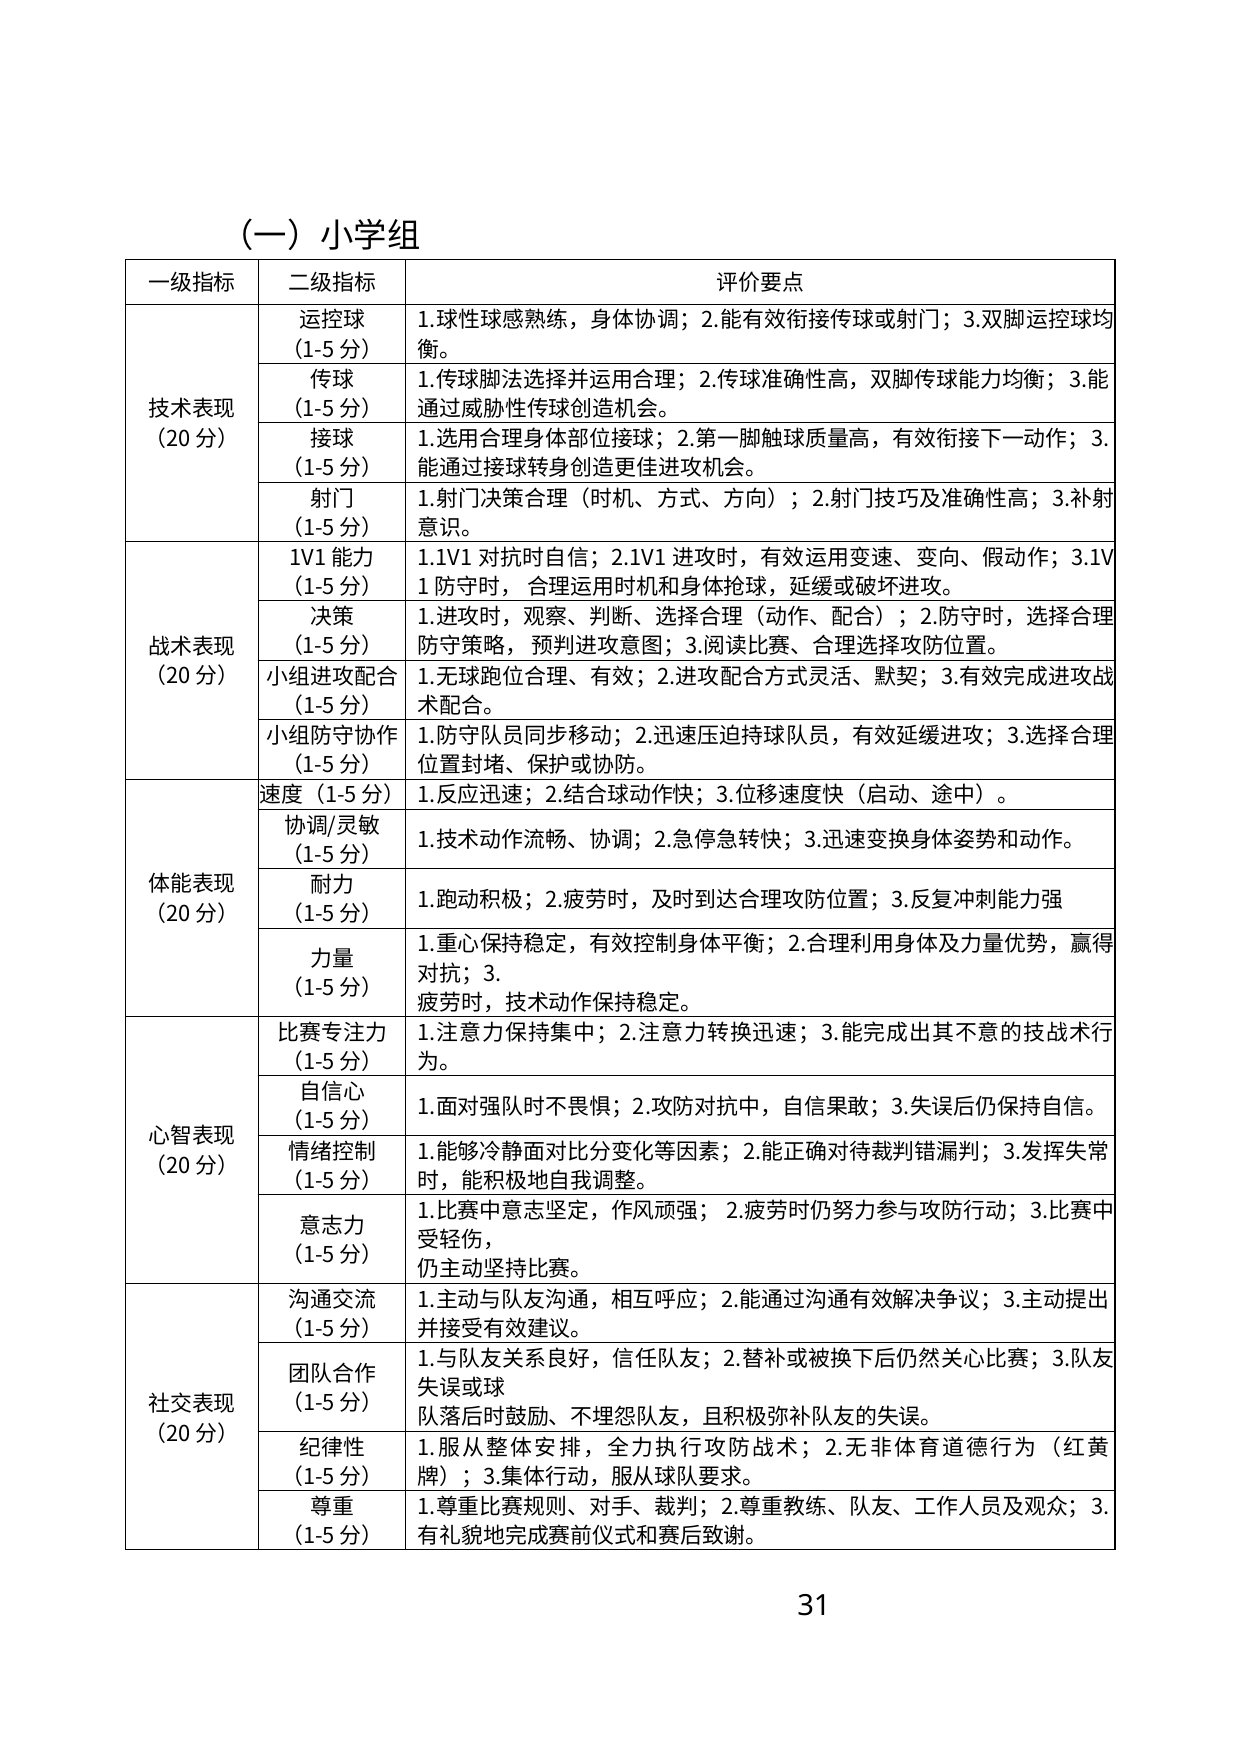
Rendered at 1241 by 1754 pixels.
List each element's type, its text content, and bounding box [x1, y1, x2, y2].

table_cell 1.选用合理身体部位接球；2.第一脚触球质量高，有效衔接下一动作；3.能通过接球转身创造更佳进攻机会。 [406, 423, 1114, 482]
table_cell 1.防守队员同步移动；2.迅速压迫持球队员，有效延缓进攻；3.选择合理位置封堵、保护或协防。 [406, 720, 1114, 778]
table_cell 1.1V1 对抗时自信；2.1V1 进攻时，有效运用变速、变向、假动作；3.1V1 防守时， 合理运用时机和身体抢球，延缓或破坏进攻。 [406, 542, 1114, 600]
table_cell 决策 （1-5 分） [259, 601, 405, 660]
table_cell 意志力 （1-5分） [259, 1195, 405, 1283]
table_cell 1.反应迅速；2.结合球动作快；3.位移速度快（启动、途中）。 [406, 780, 1114, 809]
table_cell 1.无球跑位合理、有效；2.进攻配合方式灵活、默契；3.有效完成进攻战术配合。 [406, 661, 1114, 719]
table_header 二级指标 [259, 260, 405, 303]
table_cell 团队合作 （1-5分） [259, 1343, 405, 1431]
table_cell 1.尊重比赛规则、对手、裁判；2.尊重教练、队友、工作人员及观众；3.有礼貌地完成赛前仪式和赛后致谢。 [406, 1491, 1114, 1549]
table_cell 战术表现 （20分） [126, 542, 258, 778]
table_cell 情绪控制 （1-5分） [259, 1136, 405, 1194]
table_cell 传球 （1-5 分） [259, 364, 405, 422]
table_cell 1.主动与队友沟通，相互呼应；2.能通过沟通有效解决争议；3.主动提出并接受有效建议。 [406, 1284, 1114, 1342]
table_cell 协调/灵敏 （1-5 分） [259, 810, 405, 868]
table_cell 1.传球脚法选择并运用合理；2.传球准确性高，双脚传球能力均衡；3.能通过威胁性传球创造机会。 [406, 364, 1114, 422]
table_cell 1V1能力 （1-5分） [259, 542, 405, 600]
table_cell 1.跑动积极；2.疲劳时，及时到达合理攻防位置；3.反复冲刺能力强 [406, 869, 1114, 927]
table_header 一级指标 [126, 260, 258, 303]
table_cell 心智表现 （20分） [126, 1017, 258, 1283]
table_cell 技术表现 （20分） [126, 305, 258, 541]
table_header 评价要点 [406, 260, 1114, 303]
table_cell 1.重心保持稳定，有效控制身体平衡；2.合理利用身体及力量优势，赢得对抗；3. 疲劳时，技术动作保持稳定。 [406, 929, 1114, 1016]
table_cell 力量 （1-5分） [259, 929, 405, 1016]
table_cell 1.能够冷静面对比分变化等因素；2.能正确对待裁判错漏判；3.发挥失常时，能积极地自我调整。 [406, 1136, 1114, 1194]
table_cell 1.服从整体安排，全力执行攻防战术；2.无非体育道德行为（红黄牌）；3.集体行动，服从球队要求。 [406, 1432, 1114, 1490]
table_cell 自信心 （1-5分） [259, 1076, 405, 1135]
table_cell 1.球性球感熟练，身体协调；2.能有效衔接传球或射门；3.双脚运控球均衡。 [406, 305, 1114, 363]
table_cell 速度（1-5分） [259, 780, 405, 809]
table_cell 体能表现 （20分） [126, 780, 258, 1016]
table_cell 耐力 （1-5分） [259, 869, 405, 927]
table_cell 1.技术动作流畅、协调；2.急停急转快；3.迅速变换身体姿势和动作。 [406, 810, 1114, 868]
table_cell 1.比赛中意志坚定，作风顽强； 2.疲劳时仍努力参与攻防行动；3.比赛中受轻伤， 仍主动坚持比赛。 [406, 1195, 1114, 1283]
table_cell 1.面对强队时不畏惧；2.攻防对抗中，自信果敢；3.失误后仍保持自信。 [406, 1076, 1114, 1135]
table_cell 接球 （1-5分） [259, 423, 405, 482]
table_cell 尊重 （1-5分） [259, 1491, 405, 1549]
table_cell 沟通交流 （1-5分） [259, 1284, 405, 1342]
table_cell 比赛专注力 （1-5分） [259, 1017, 405, 1075]
table_cell 社交表现 （20分） [126, 1284, 258, 1549]
text （一）小学组 [153, 201, 1087, 259]
table_cell 小组防守协作 （1-5 分） [259, 720, 405, 778]
table_cell 纪律性 （1-5分） [259, 1432, 405, 1490]
table_cell 射门 （1-5分） [259, 483, 405, 541]
table_cell 1.进攻时，观察、判断、选择合理（动作、配合）；2.防守时，选择合理防守策略， 预判进攻意图；3.阅读比赛、合理选择攻防位置。 [406, 601, 1114, 660]
table_cell 1.注意力保持集中；2.注意力转换迅速；3.能完成出其不意的技战术行为。 [406, 1017, 1114, 1075]
table_cell 1.射门决策合理（时机、方式、方向）；2.射门技巧及准确性高；3.补射意识。 [406, 483, 1114, 541]
table_cell 运控球 （1-5 分） [259, 305, 405, 363]
table_cell 1.与队友关系良好，信任队友；2.替补或被换下后仍然关心比赛；3.队友失误或球 队落后时鼓励、不埋怨队友，且积极弥补队友的失误。 [406, 1343, 1114, 1431]
table_cell 小组进攻配合 （1-5分） [259, 661, 405, 719]
